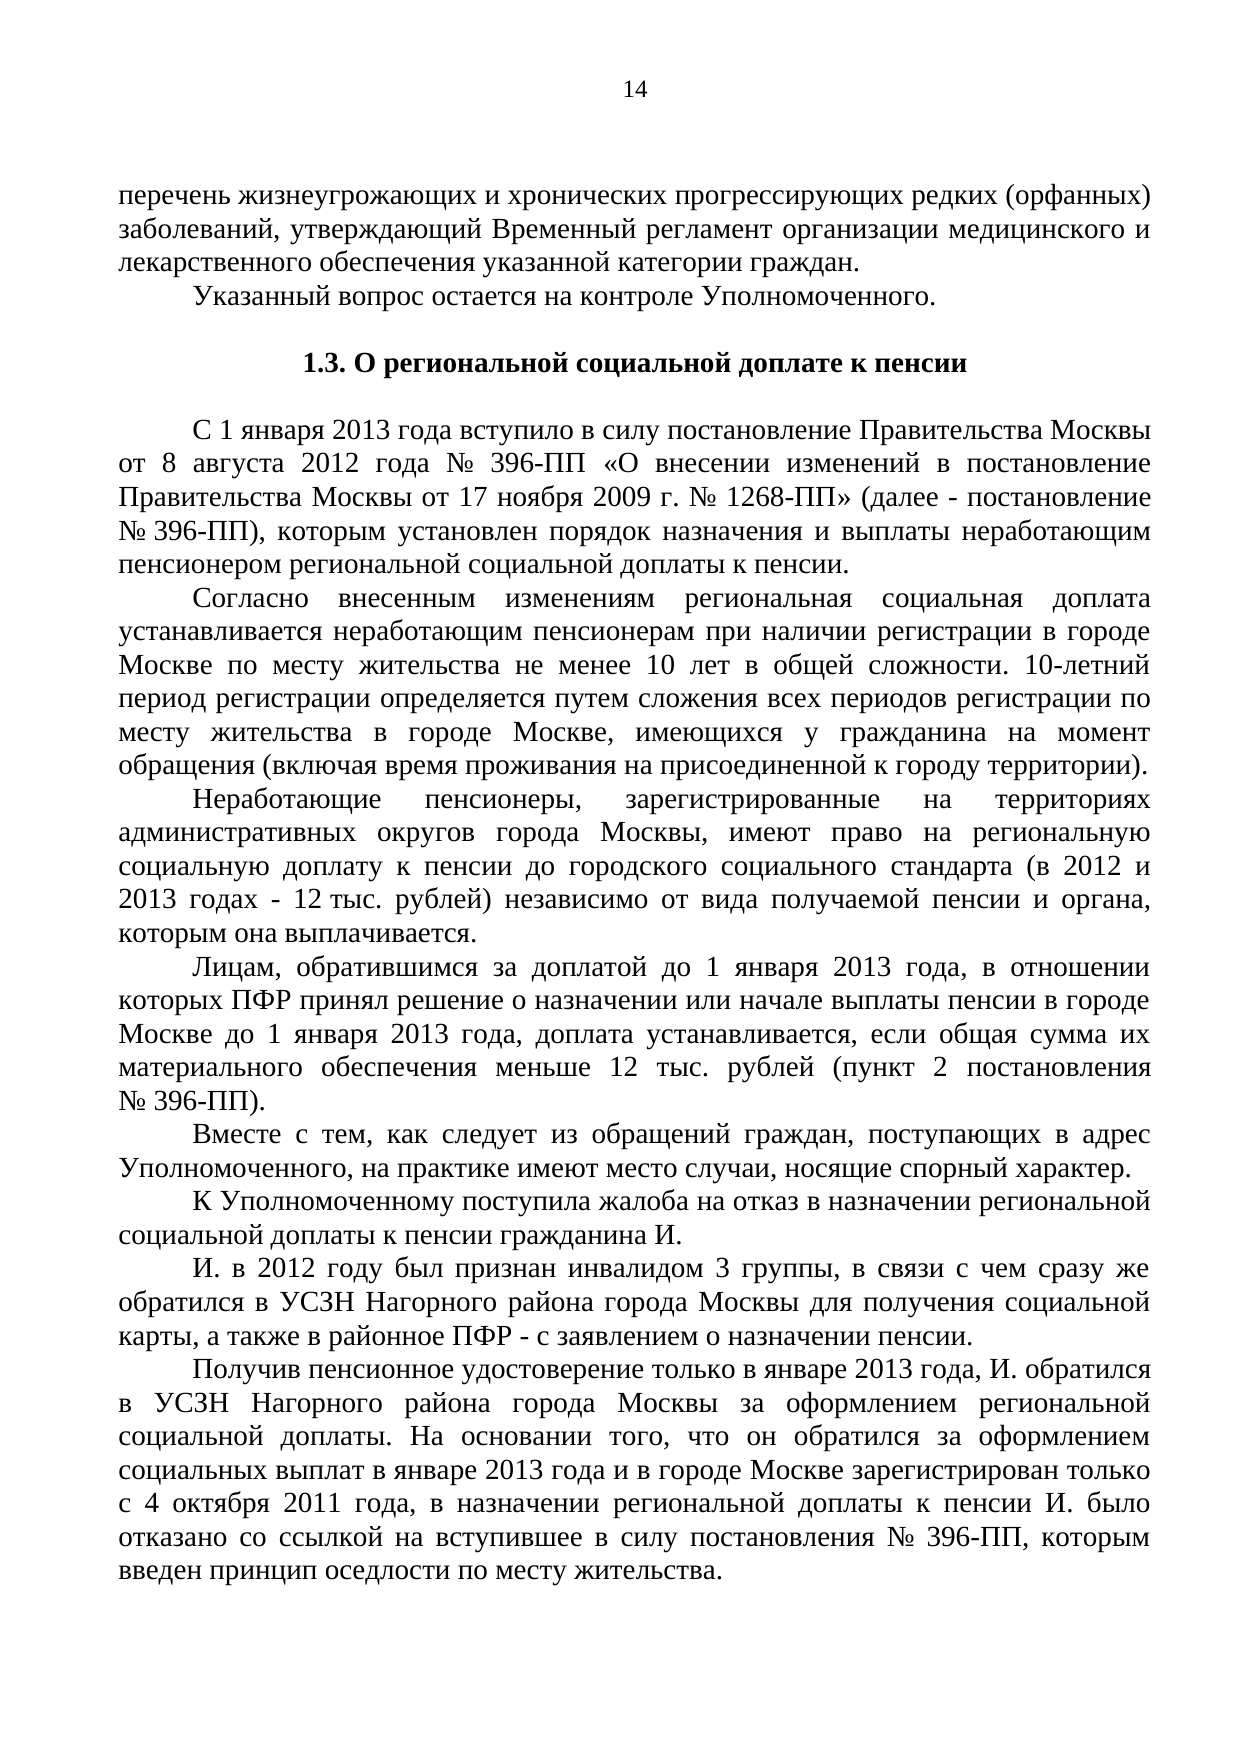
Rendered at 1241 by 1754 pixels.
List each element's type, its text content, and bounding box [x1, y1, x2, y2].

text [118, 177, 1152, 278]
text Вместе с тем, как следует из обращений граждан, поступающих в адрес Уполномоченного, на практике имеют место случаи, носящие спорный характер. [118, 1116, 1152, 1183]
text Согласно внесенным изменениям региональная социальная доплата устанавливается неработающим пенсионерам при наличии регистрации в городе Москве по месту жительства не менее 10 лет в общей сложности. 10-летний период регистрации определяется путем сложения всех периодов регистрации по месту жительства в городе Москве, имеющихся у гражданина на момент обращения (включая время проживания на присоединенной к городу территории). [118, 580, 1152, 781]
text И. в 2012 году был признан инвалидом 3 группы, в связи с чем сразу же обратился в УСЗН Нагорного района города Москвы для получения социальной карты, а также в районное ПФР - с заявлением о назначении пенсии. [118, 1251, 1152, 1351]
text Получив пенсионное удостоверение только в январе 2013 года, И. обратился в УСЗН Нагорного района города Москвы за оформлением региональной социальной доплаты. На основании того, что он обратился за оформлением социальных выплат в январе 2013 года и в городе Москве зарегистрирован только с 4 октября 2011 года, в назначении региональной доплаты к пенсии И. было отказано со ссылкой на вступившее в силу постановления № 396-ПП, которым введен принцип оседлости по месту жительства. [118, 1351, 1152, 1586]
text К Уполномоченному поступила жалоба на отказ в назначении региональной социальной доплаты к пенсии гражданина И. [118, 1183, 1152, 1251]
text С 1 января 2013 года вступило в силу постановление Правительства Москвы от 8 августа 2012 года № 396-ПП «О внесении изменений в постановление Правительства Москвы от 17 ноября 2009 г. № 1268-ПП» (далее - постановление № 396-ПП), которым установлен порядок назначения и выплаты неработающим пенсионером региональной социальной доплаты к пенсии. [118, 412, 1152, 580]
text 1.3. О региональной социальной доплате к пенсии [118, 345, 1152, 378]
text Лицам, обратившимся за доплатой до 1 января 2013 года, в отношении которых ПФР принял решение о назначении или начале выплаты пенсии в городе Москве до 1 января 2013 года, доплата устанавливается, если общая сумма их материального обеспечения меньше 12 тыс. рублей (пункт 2 постановления № 396-ПП). [118, 949, 1152, 1116]
text Неработающие пенсионеры, зарегистрированные на территориях административных округов города Москвы, имеют право на региональную социальную доплату к пенсии до городского социального стандарта (в 2012 и 2013 годах - 12 тыс. рублей) независимо от вида получаемой пенсии и органа, которым она выплачивается. [118, 781, 1152, 949]
text Указанный вопрос остается на контроле Уполномоченного. [118, 278, 1152, 311]
